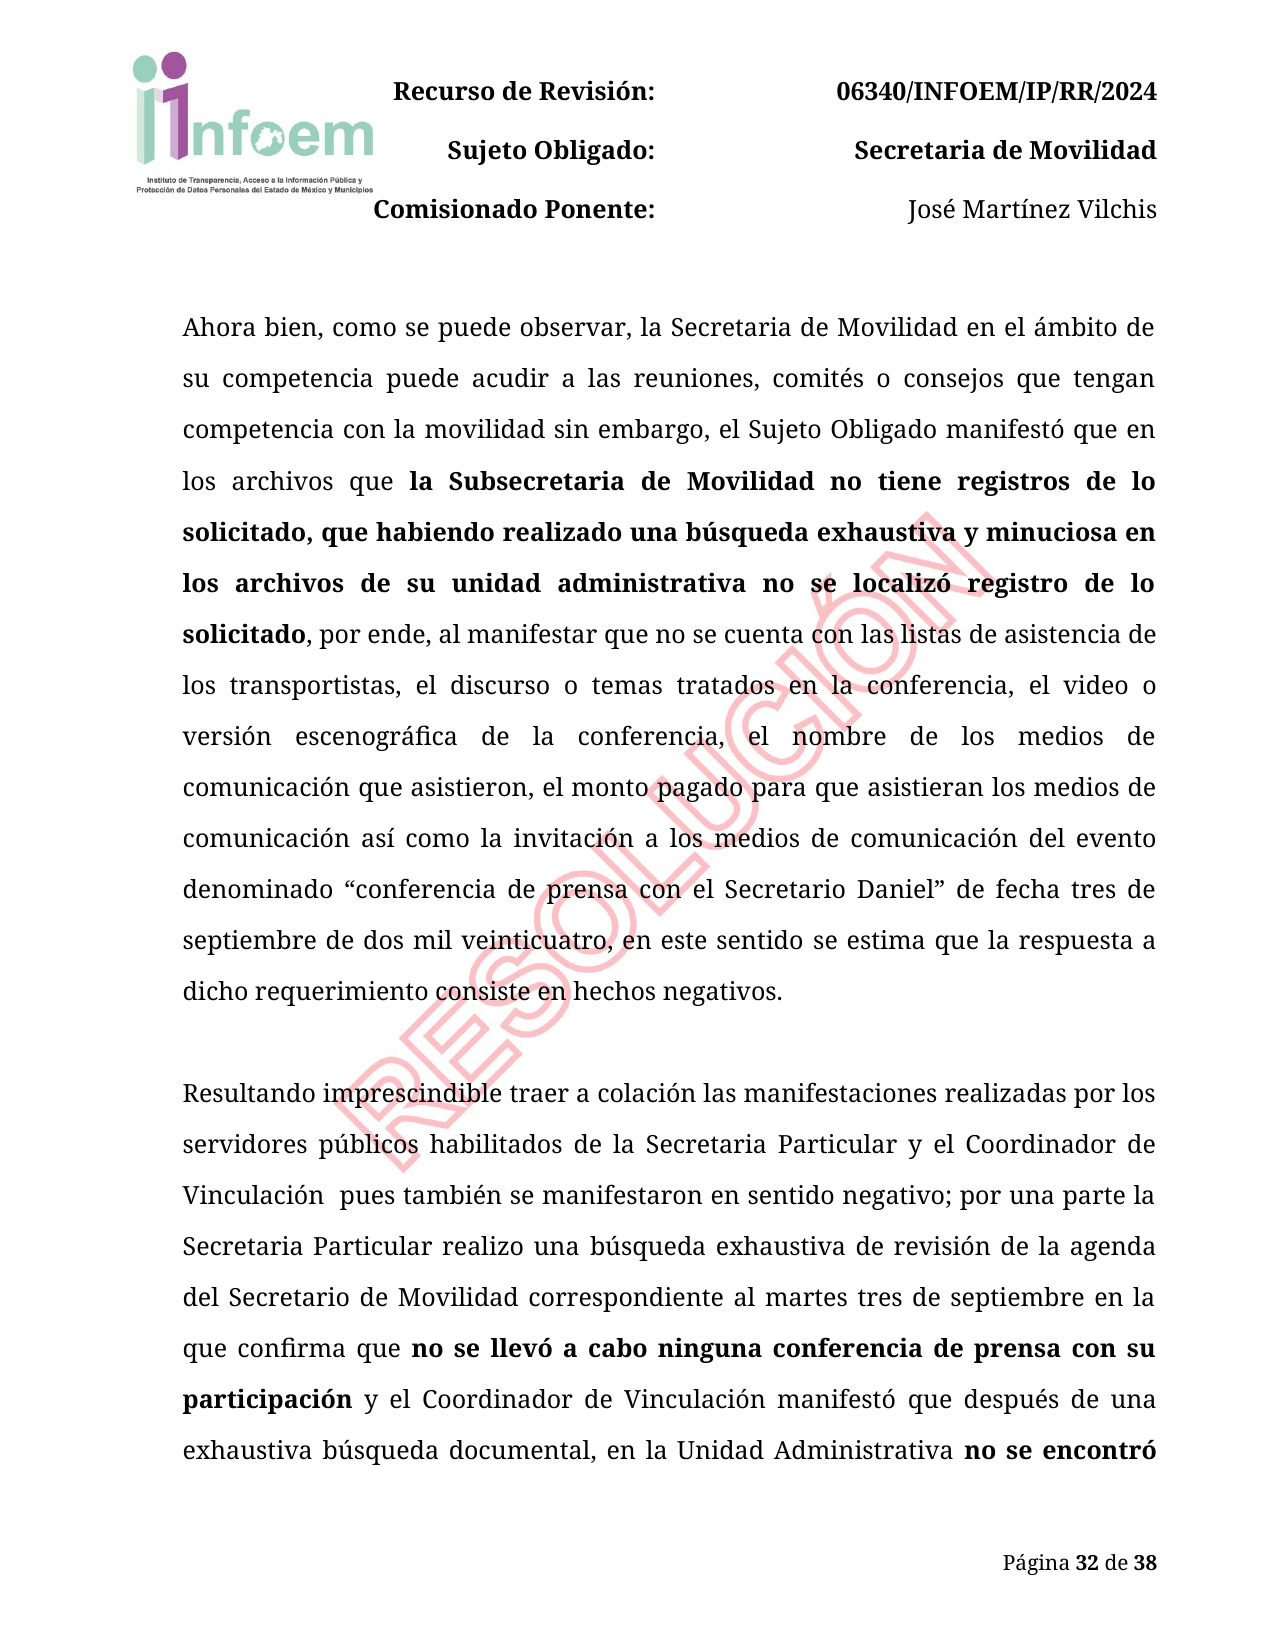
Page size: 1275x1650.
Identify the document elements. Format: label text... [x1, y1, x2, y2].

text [182, 1076, 1157, 1467]
picture [13, 0, 1275, 1646]
text Ahora bien, como se puede observar, la Secretaria de Movilidad en el ámbito de su competencia puede acudir a las reuniones, comités o consejos que tengan competencia con la movilidad sin embargo, el Sujeto Obligado manifestó que en los archivos que la Subsecretaria de Movilidad no tiene registros de lo solicitado, que habiendo realizado una búsqueda exhaustiva y minuciosa en los archivos de su unidad administrativa no se localizó registro de lo solicitado, por ende, al manifestar que no se cuenta con las listas de asistencia de los transportistas, el discurso o temas tratados en la conferencia, el video o versión escenográfica de la conferencia, el nombre de los medios de comunicación que asistieron, el monto pagado para que asistieran los medios de comunicación así como la invitación a los medios de comunicación del evento denominado “conferencia de prensa con el Secretario Daniel” de fecha tres de septiembre de dos mil veinticuatro, en este sentido se estima que la respuesta a dicho requerimiento consiste en hechos negativos. [182, 310, 1157, 1008]
